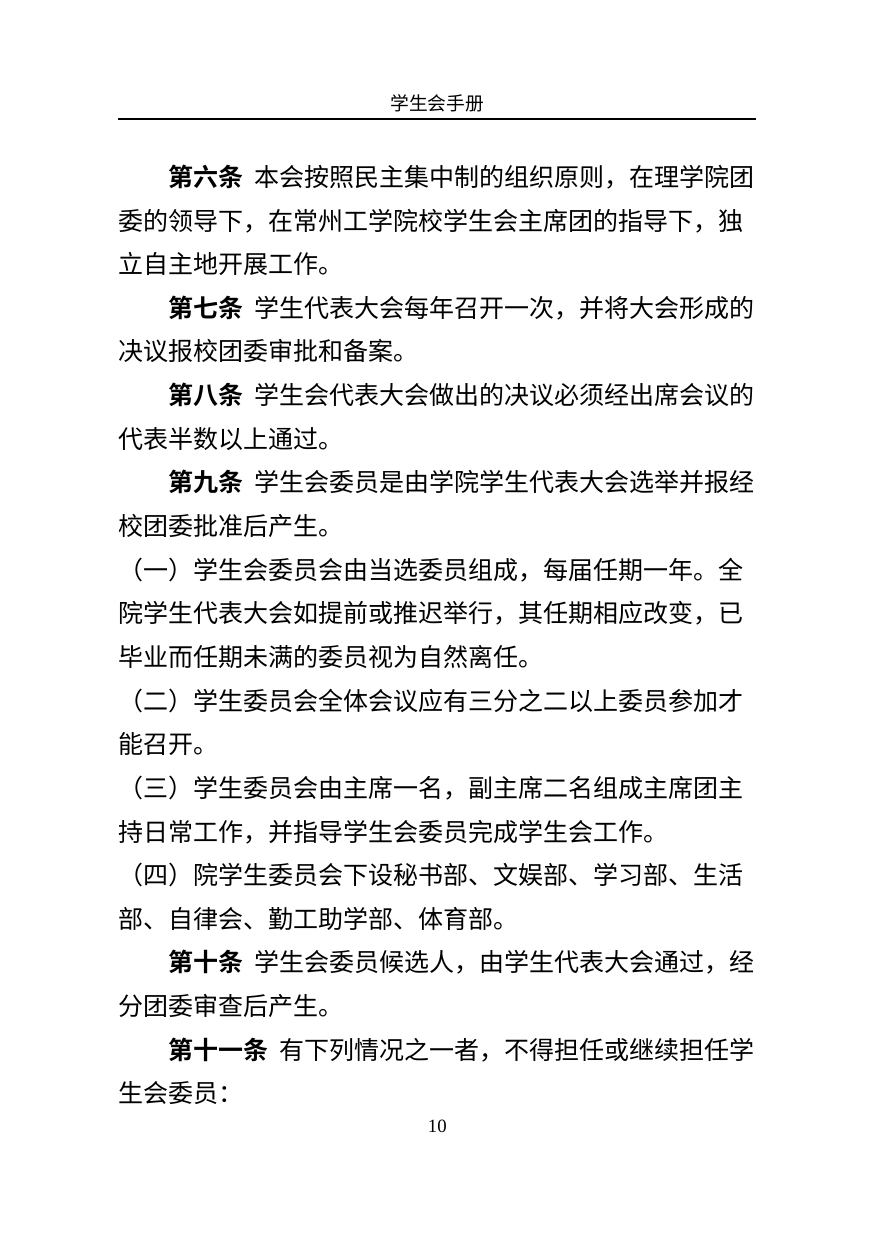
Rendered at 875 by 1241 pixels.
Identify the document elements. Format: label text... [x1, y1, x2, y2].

text 第十一条 有下列情况之一者，不得担任或继续担任学生会委员： [118, 1027, 756, 1114]
text （三）学生委员会由主席一名，副主席二名组成主席团主持日常工作，并指导学生会委员完成学生会工作。 [118, 765, 756, 852]
text （四）院学生委员会下设秘书部、文娱部、学习部、生活部、自律会、勤工助学部、体育部。 [118, 852, 756, 939]
text 第七条 学生代表大会每年召开一次，并将大会形成的决议报校团委审批和备案。 [118, 284, 756, 372]
text （一）学生会委员会由当选委员组成，每届任期一年。全院学生代表大会如提前或推迟举行，其任期相应改变，已毕业而任期未满的委员视为自然离任。 [118, 546, 756, 677]
text 第九条 学生会委员是由学院学生代表大会选举并报经校团委批准后产生。 [118, 459, 756, 546]
text （二）学生委员会全体会议应有三分之二以上委员参加才能召开。 [118, 677, 756, 765]
text 第八条 学生会代表大会做出的决议必须经出席会议的代表半数以上通过。 [118, 372, 756, 459]
text 第六条 本会按照民主集中制的组织原则，在理学院团委的领导下，在常州工学院校学生会主席团的指导下，独立自主地开展工作。 [118, 154, 756, 284]
text 第十条 学生会委员候选人，由学生代表大会通过，经分团委审查后产生。 [118, 939, 756, 1027]
